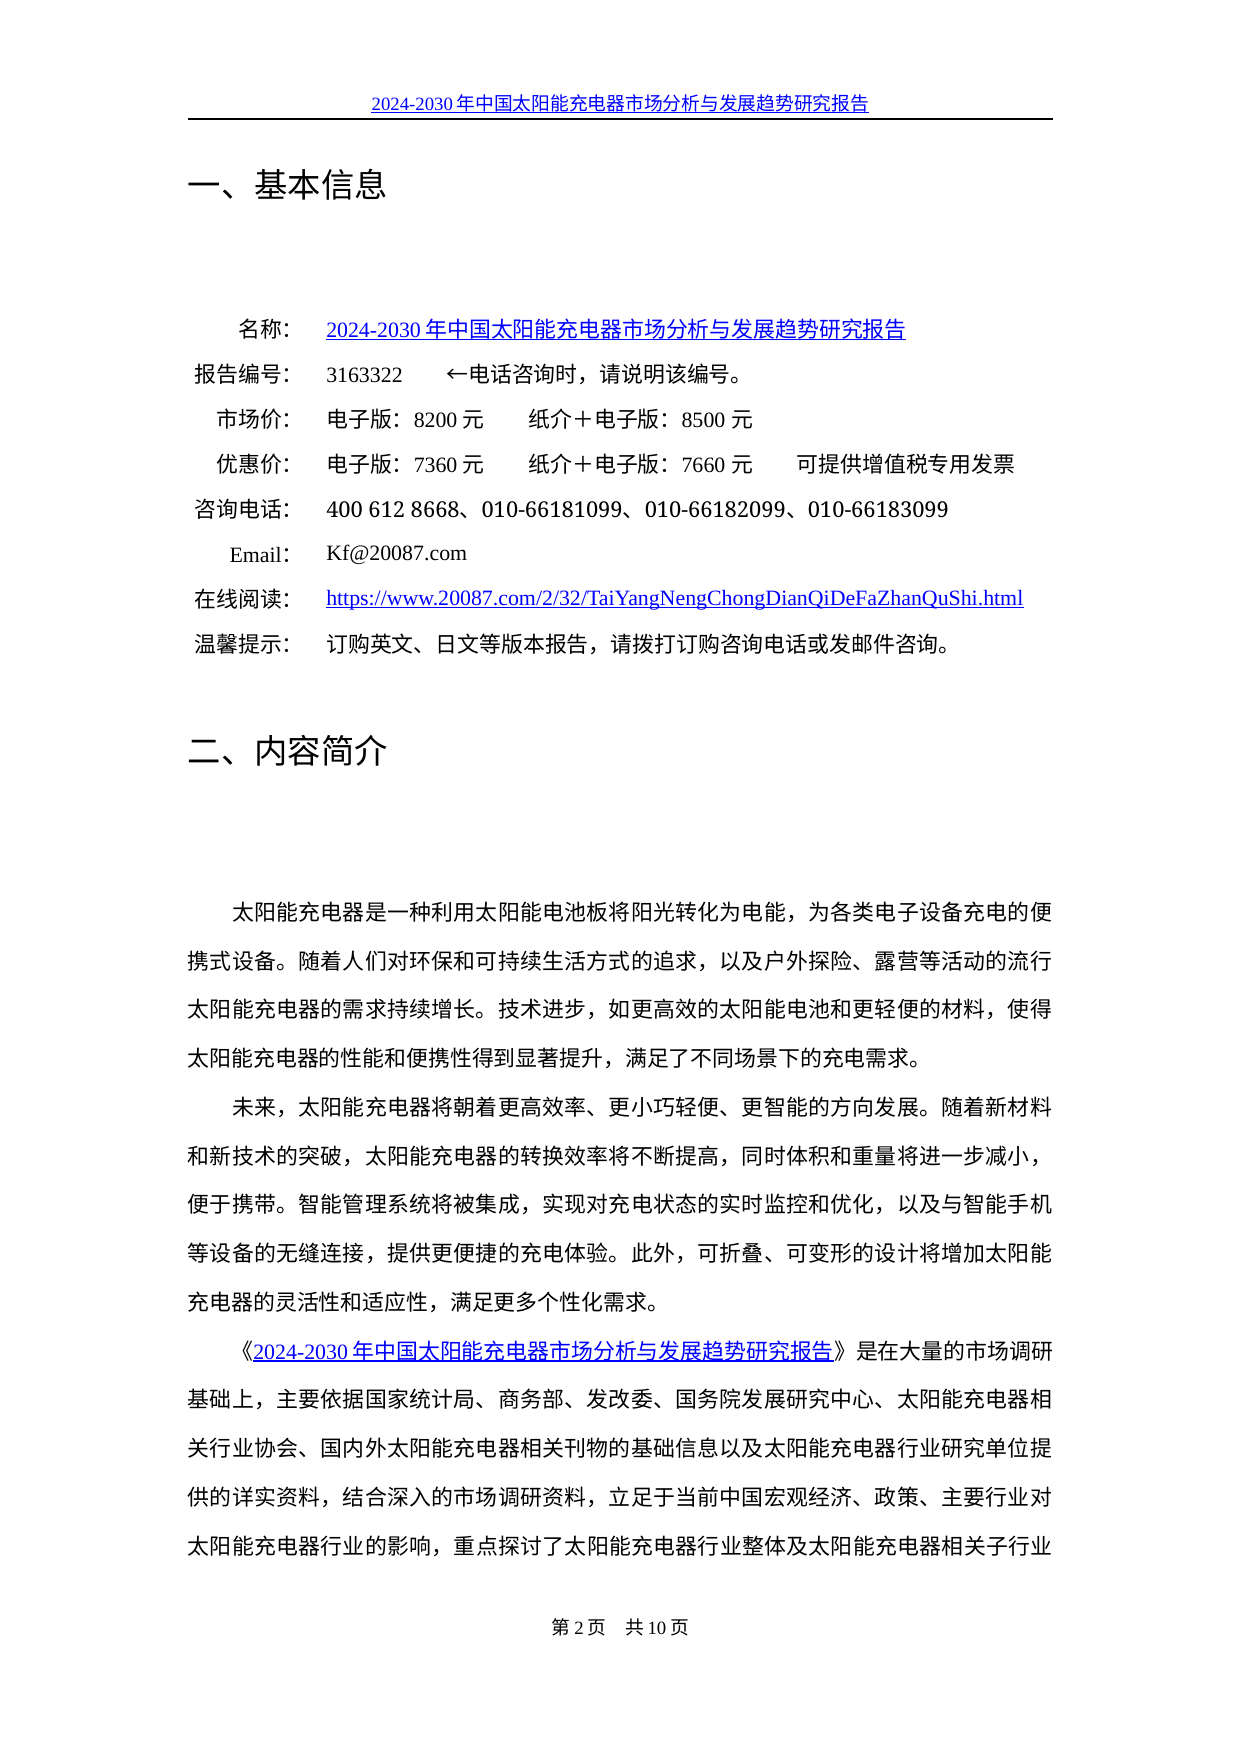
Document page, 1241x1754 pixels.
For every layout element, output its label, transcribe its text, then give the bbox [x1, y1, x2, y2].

table_header 2024-2030年中国太阳能充电器市场分析与发展趋势研究报告 [315, 312, 1073, 357]
table_cell 订购英文、日文等版本报告，请拨打订购咨询电话或发邮件咨询。 [315, 627, 1073, 672]
table_cell [315, 582, 1073, 627]
title 二、内容简介 [187, 717, 1053, 782]
table_cell 3163322 ←电话咨询时，请说明该编号。 [315, 357, 1073, 402]
table_cell 在线阅读： [167, 582, 315, 627]
table_cell 优惠价： [167, 447, 315, 492]
table_cell 温馨提示： [167, 627, 315, 672]
table_cell Email： [167, 537, 315, 582]
table_cell 电子版：7360 元 纸介＋电子版：7660 元 可提供增值税专用发票 [315, 447, 1073, 492]
table_cell 400 612 8668、010-66181099、010-66182099、010-66183099 [315, 492, 1073, 537]
table_cell 电子版：8200 元 纸介＋电子版：8500 元 [315, 402, 1073, 447]
table_cell 咨询电话： [167, 492, 315, 537]
table_header 名称： [167, 312, 315, 357]
table_cell 报告编号： [167, 357, 315, 402]
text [187, 894, 1053, 1561]
title 一、基本信息 [187, 150, 1053, 215]
table_cell Kf@20087.com [315, 537, 1073, 582]
table_cell 市场价： [167, 402, 315, 447]
